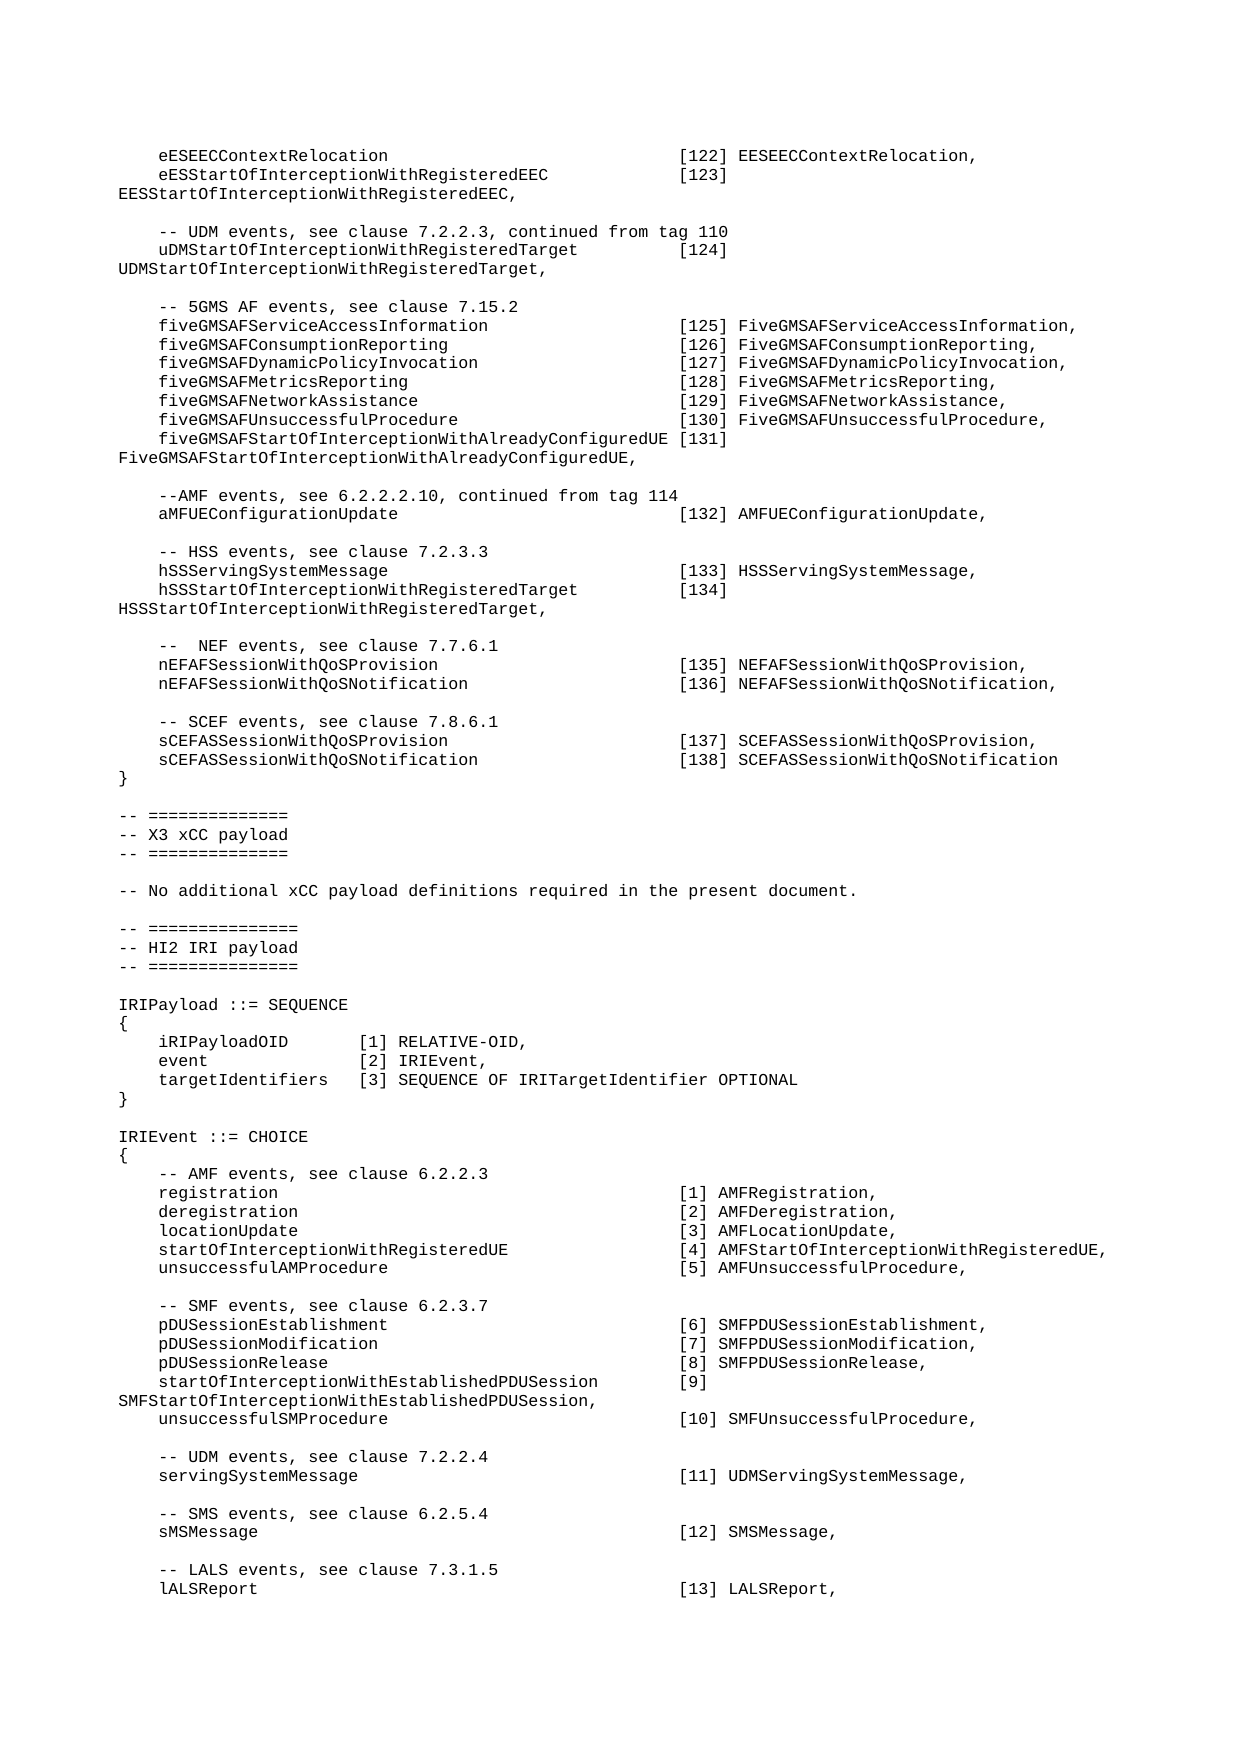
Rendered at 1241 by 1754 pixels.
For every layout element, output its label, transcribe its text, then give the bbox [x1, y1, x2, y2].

text fiveGMSAFUnsuccessfulProcedure [130] FiveGMSAFUnsuccessfulProcedure, [118, 412, 1122, 431]
text fiveGMSAFMetricsReporting [128] FiveGMSAFMetricsReporting, [118, 374, 1122, 393]
text pDUSessionModification [7] SMFPDUSessionModification, [118, 1336, 1122, 1354]
text fiveGMSAFStartOfInterceptionWithAlreadyConfiguredUE [131] FiveGMSAFStartOfInterceptionWithAlreadyConfiguredUE, [118, 431, 1122, 468]
text event [2] IRIEvent, [118, 1053, 1122, 1072]
text { [118, 1015, 1122, 1034]
text fiveGMSAFNetworkAssistance [129] FiveGMSAFNetworkAssistance, [118, 393, 1122, 412]
text targetIdentifiers [3] SEQUENCE OF IRITargetIdentifier OPTIONAL [118, 1072, 1122, 1090]
text } [118, 770, 1122, 789]
text sCEFASSessionWithQoSProvision [137] SCEFASSessionWithQoSProvision, [118, 732, 1122, 751]
text -- SMF events, see clause 6.2.3.7 [118, 1298, 1122, 1317]
text eESEECContextRelocation [122] EESEECContextRelocation, [118, 148, 1122, 167]
text lALSReport [13] LALSReport, [118, 1581, 1122, 1599]
text fiveGMSAFConsumptionReporting [126] FiveGMSAFConsumptionReporting, [118, 336, 1122, 355]
text -- HSS events, see clause 7.2.3.3 [118, 544, 1122, 562]
text -- X3 xCC payload [118, 826, 1122, 845]
text hSSStartOfInterceptionWithRegisteredTarget [134] HSSStartOfInterceptionWithRegisteredTarget, [118, 581, 1122, 619]
text hSSServingSystemMessage [133] HSSServingSystemMessage, [118, 562, 1122, 581]
text unsuccessfulAMProcedure [5] AMFUnsuccessfulProcedure, [118, 1260, 1122, 1279]
text -- =============== [118, 958, 1122, 977]
text uDMStartOfInterceptionWithRegisteredTarget [124] UDMStartOfInterceptionWithRegisteredTarget, [118, 242, 1122, 280]
text deregistration [2] AMFDeregistration, [118, 1203, 1122, 1222]
text -- LALS events, see clause 7.3.1.5 [118, 1562, 1122, 1581]
text IRIPayload ::= SEQUENCE [118, 996, 1122, 1015]
text sMSMessage [12] SMSMessage, [118, 1524, 1122, 1543]
text fiveGMSAFServiceAccessInformation [125] FiveGMSAFServiceAccessInformation, [118, 317, 1122, 336]
text -- UDM events, see clause 7.2.2.3, continued from tag 110 [118, 223, 1122, 242]
text startOfInterceptionWithEstablishedPDUSession [9] SMFStartOfInterceptionWithEstablishedPDUSession, [118, 1373, 1122, 1411]
text IRIEvent ::= CHOICE [118, 1128, 1122, 1147]
text pDUSessionRelease [8] SMFPDUSessionRelease, [118, 1354, 1122, 1373]
text aMFUEConfigurationUpdate [132] AMFUEConfigurationUpdate, [118, 506, 1122, 525]
text -- ============== [118, 808, 1122, 826]
text registration [1] AMFRegistration, [118, 1185, 1122, 1203]
text --AMF events, see 6.2.2.2.10, continued from tag 114 [118, 487, 1122, 506]
text sCEFASSessionWithQoSNotification [138] SCEFASSessionWithQoSNotification [118, 751, 1122, 770]
text } [118, 1090, 1122, 1109]
text unsuccessfulSMProcedure [10] SMFUnsuccessfulProcedure, [118, 1411, 1122, 1430]
text -- AMF events, see clause 6.2.2.3 [118, 1166, 1122, 1185]
text nEFAFSessionWithQoSProvision [135] NEFAFSessionWithQoSProvision, [118, 657, 1122, 676]
text nEFAFSessionWithQoSNotification [136] NEFAFSessionWithQoSNotification, [118, 676, 1122, 694]
text -- No additional xCC payload definitions required in the present document. [118, 883, 1122, 902]
text { [118, 1147, 1122, 1166]
text startOfInterceptionWithRegisteredUE [4] AMFStartOfInterceptionWithRegisteredUE, [118, 1241, 1122, 1260]
text fiveGMSAFDynamicPolicyInvocation [127] FiveGMSAFDynamicPolicyInvocation, [118, 355, 1122, 374]
text locationUpdate [3] AMFLocationUpdate, [118, 1222, 1122, 1241]
text -- SCEF events, see clause 7.8.6.1 [118, 713, 1122, 732]
text -- =============== [118, 921, 1122, 939]
text -- 5GMS AF events, see clause 7.15.2 [118, 298, 1122, 317]
text -- SMS events, see clause 6.2.5.4 [118, 1505, 1122, 1524]
text pDUSessionEstablishment [6] SMFPDUSessionEstablishment, [118, 1317, 1122, 1336]
text -- NEF events, see clause 7.7.6.1 [118, 638, 1122, 657]
text eESStartOfInterceptionWithRegisteredEEC [123] EESStartOfInterceptionWithRegisteredEEC, [118, 167, 1122, 204]
text -- UDM events, see clause 7.2.2.4 [118, 1449, 1122, 1467]
text -- HI2 IRI payload [118, 939, 1122, 958]
text iRIPayloadOID [1] RELATIVE-OID, [118, 1034, 1122, 1053]
text -- ============== [118, 845, 1122, 864]
text servingSystemMessage [11] UDMServingSystemMessage, [118, 1467, 1122, 1486]
